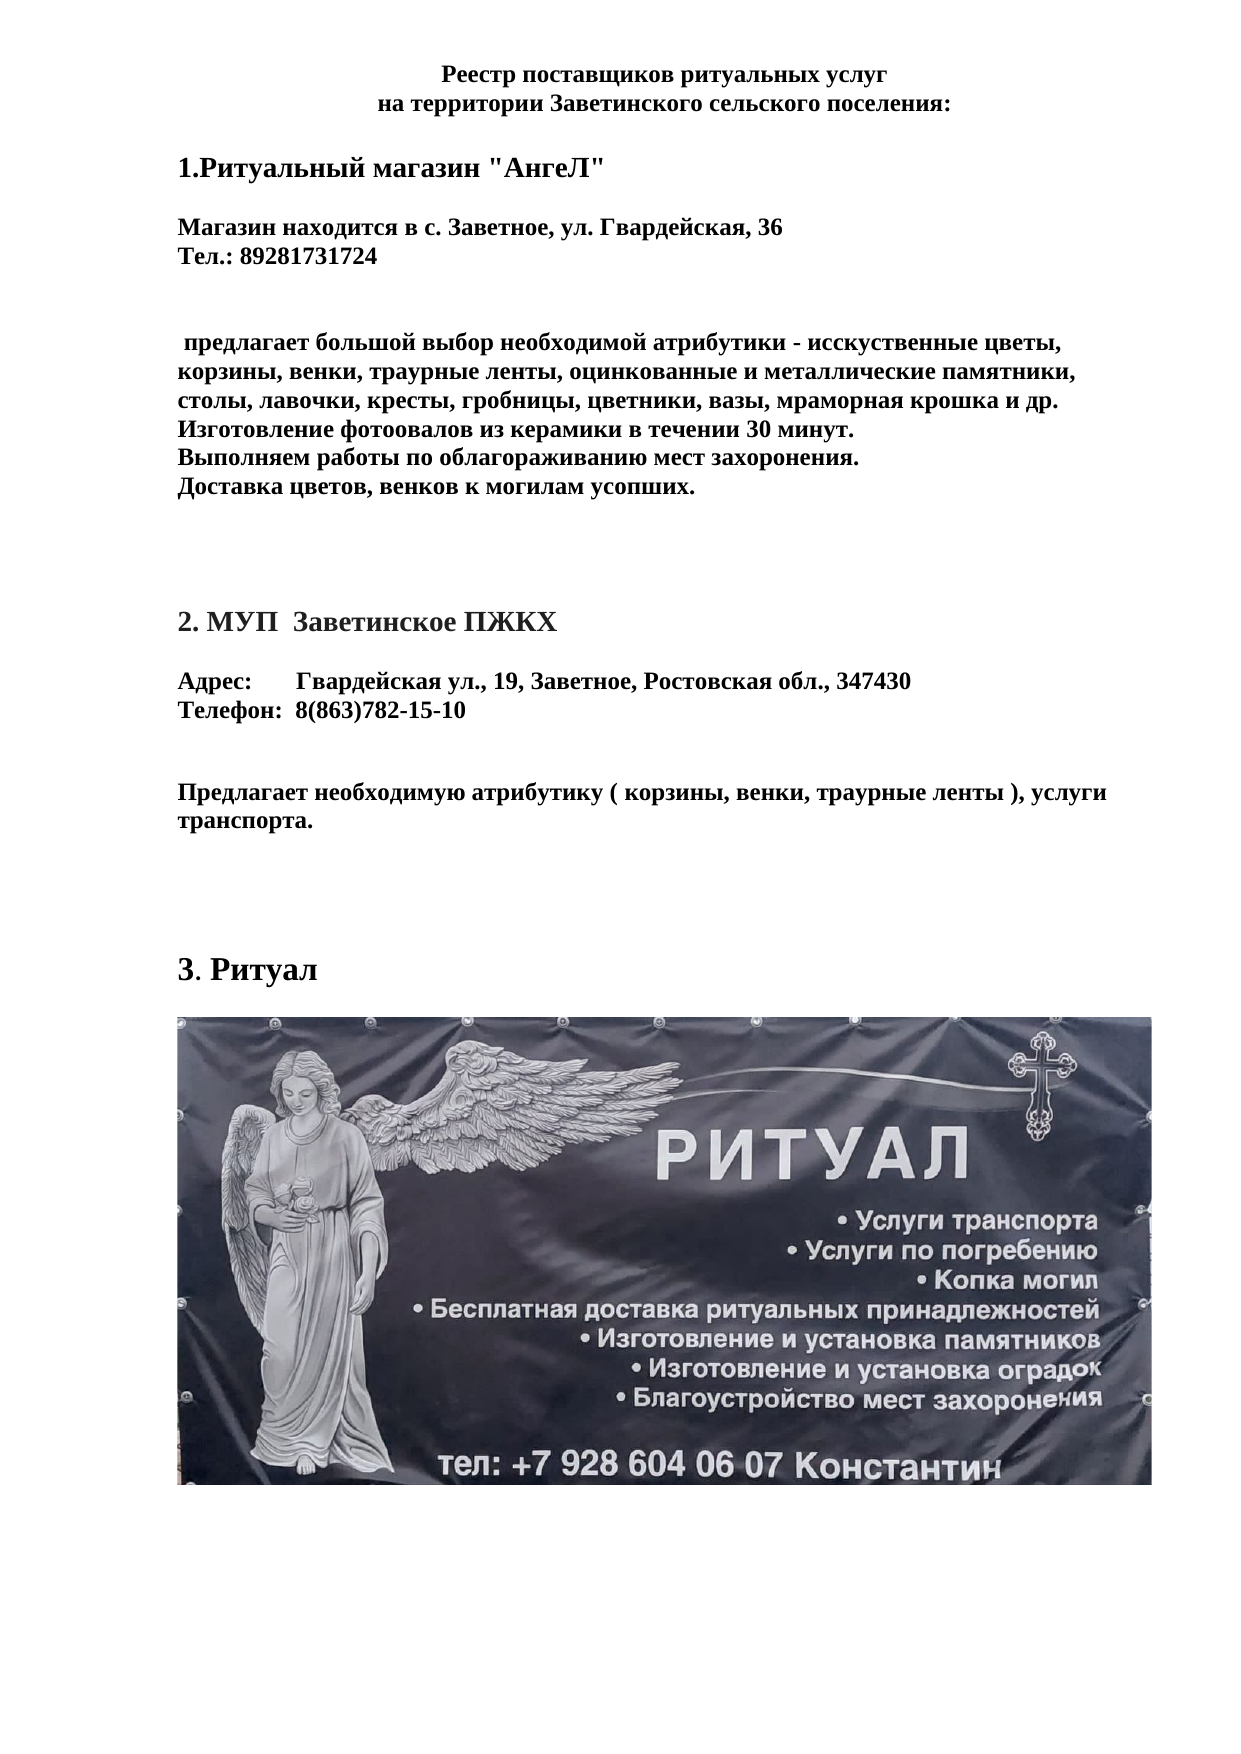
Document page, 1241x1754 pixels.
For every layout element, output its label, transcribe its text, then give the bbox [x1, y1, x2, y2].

text Магазин находится в с. Заветное, ул. Гвардейская, 36 [177, 212, 1152, 241]
picture [177, 1017, 1152, 1485]
text 1.Ритуальный магазин "АнгеЛ" [177, 150, 1152, 184]
text Доставка цветов, венков к могилам усопших. [177, 471, 1152, 500]
text Реестр поставщиков ритуальных услуг [177, 59, 1152, 88]
text предлагает большой выбор необходимой атрибутики - исскуственные цветы, корзины, венки, траурные ленты, оцинкованные и металлические памятники, столы, лавочки, кресты, гробницы, цветники, вазы, мраморная крошка и др. Изготовление фотоовалов из керамики в течении 30 минут. [177, 327, 1152, 442]
text 3. Ритуал [177, 948, 1152, 989]
text Тел.: 89281731724 [177, 241, 1152, 270]
text 2. МУП Заветинское ПЖКХ [177, 585, 1152, 638]
text Телефон: 8(863)782-15-10 [177, 695, 1152, 724]
text Адрес: Гвардейская ул., 19, Заветное, Ростовская обл., 347430 [177, 666, 1152, 695]
text Предлагает необходимую атрибутику ( корзины, венки, траурные ленты ), услуги транспорта. [177, 777, 1152, 834]
text на территории Заветинского сельского поселения: [177, 88, 1152, 117]
text Выполняем работы по облагораживанию мест захоронения. [177, 442, 1152, 471]
